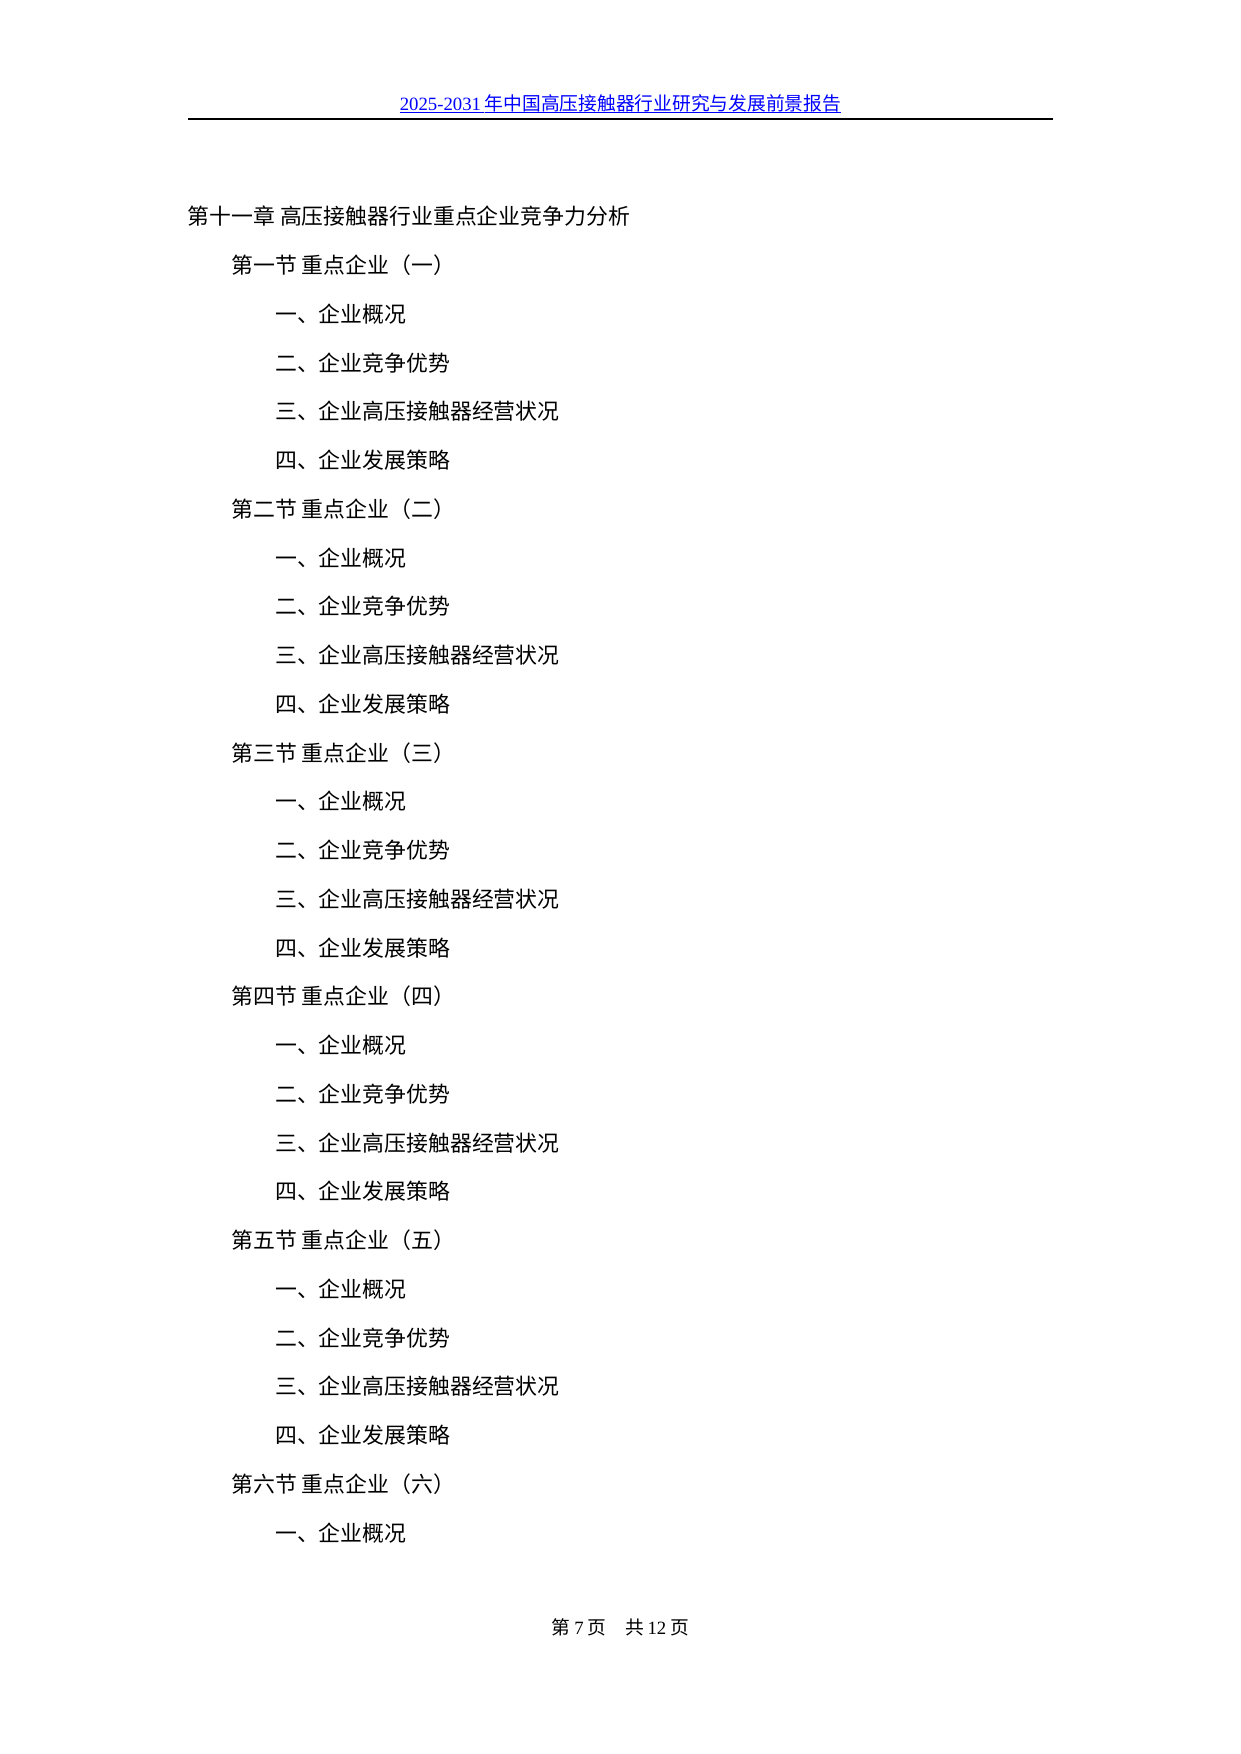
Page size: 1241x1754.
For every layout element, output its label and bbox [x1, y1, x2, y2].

text [187, 150, 1053, 1548]
